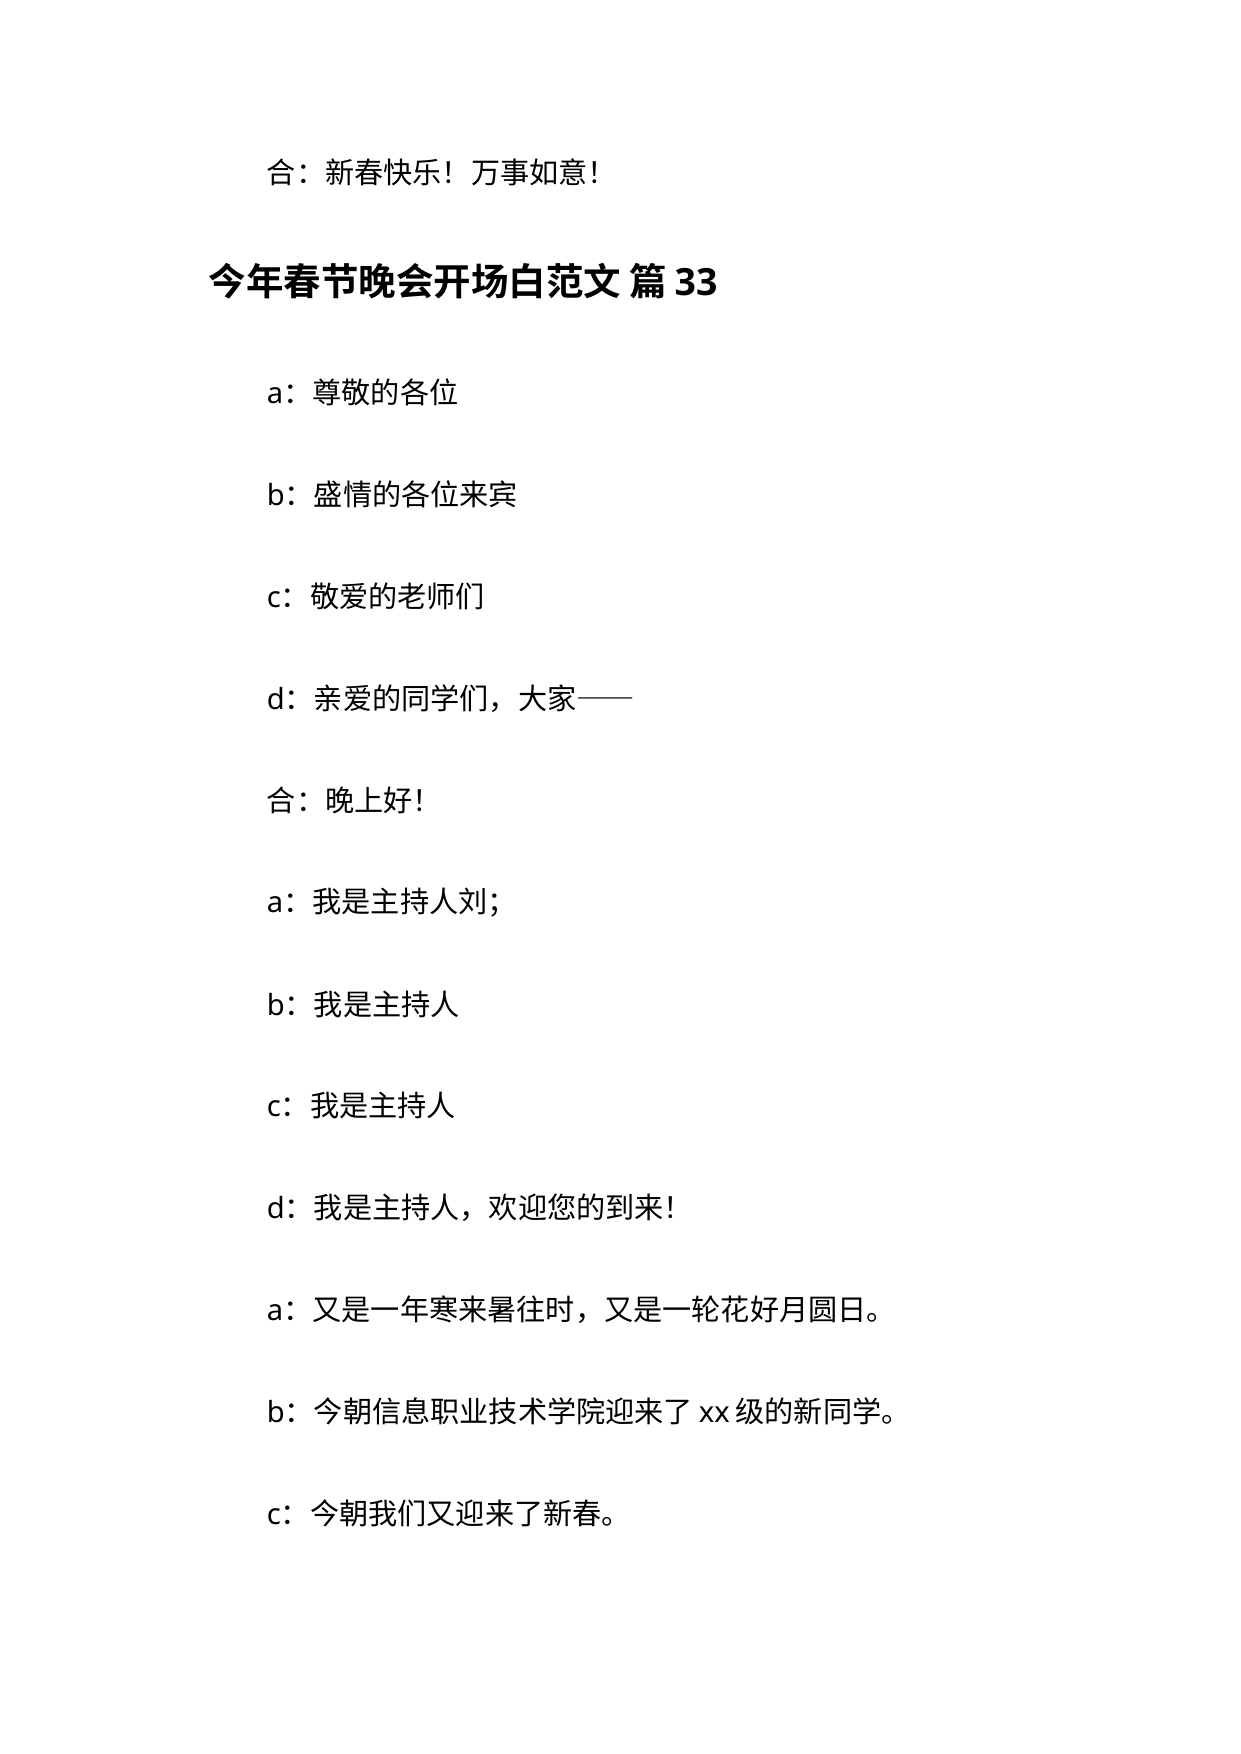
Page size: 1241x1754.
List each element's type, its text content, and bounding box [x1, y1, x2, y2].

text c：我是主持人 [150, 1083, 1090, 1125]
text 今年春节晚会开场白范文 篇33 [150, 252, 1090, 306]
text 合：新春快乐！万事如意！ [150, 150, 1090, 192]
text d：我是主持人，欢迎您的到来！ [150, 1185, 1090, 1227]
text c：今朝我们又迎来了新春。 [150, 1491, 1090, 1533]
text c：敬爱的老师们 [150, 573, 1090, 616]
text d：亲爱的同学们，大家—— [150, 675, 1090, 718]
text 合：晚上好！ [150, 777, 1090, 819]
text a：我是主持人刘； [150, 879, 1090, 921]
text b：盛情的各位来宾 [150, 471, 1090, 514]
text a：又是一年寒来暑往时，又是一轮花好月圆日。 [150, 1287, 1090, 1329]
text b：我是主持人 [150, 981, 1090, 1023]
text a：尊敬的各位 [150, 369, 1090, 412]
text b：今朝信息职业技术学院迎来了xx级的新同学。 [150, 1389, 1090, 1431]
